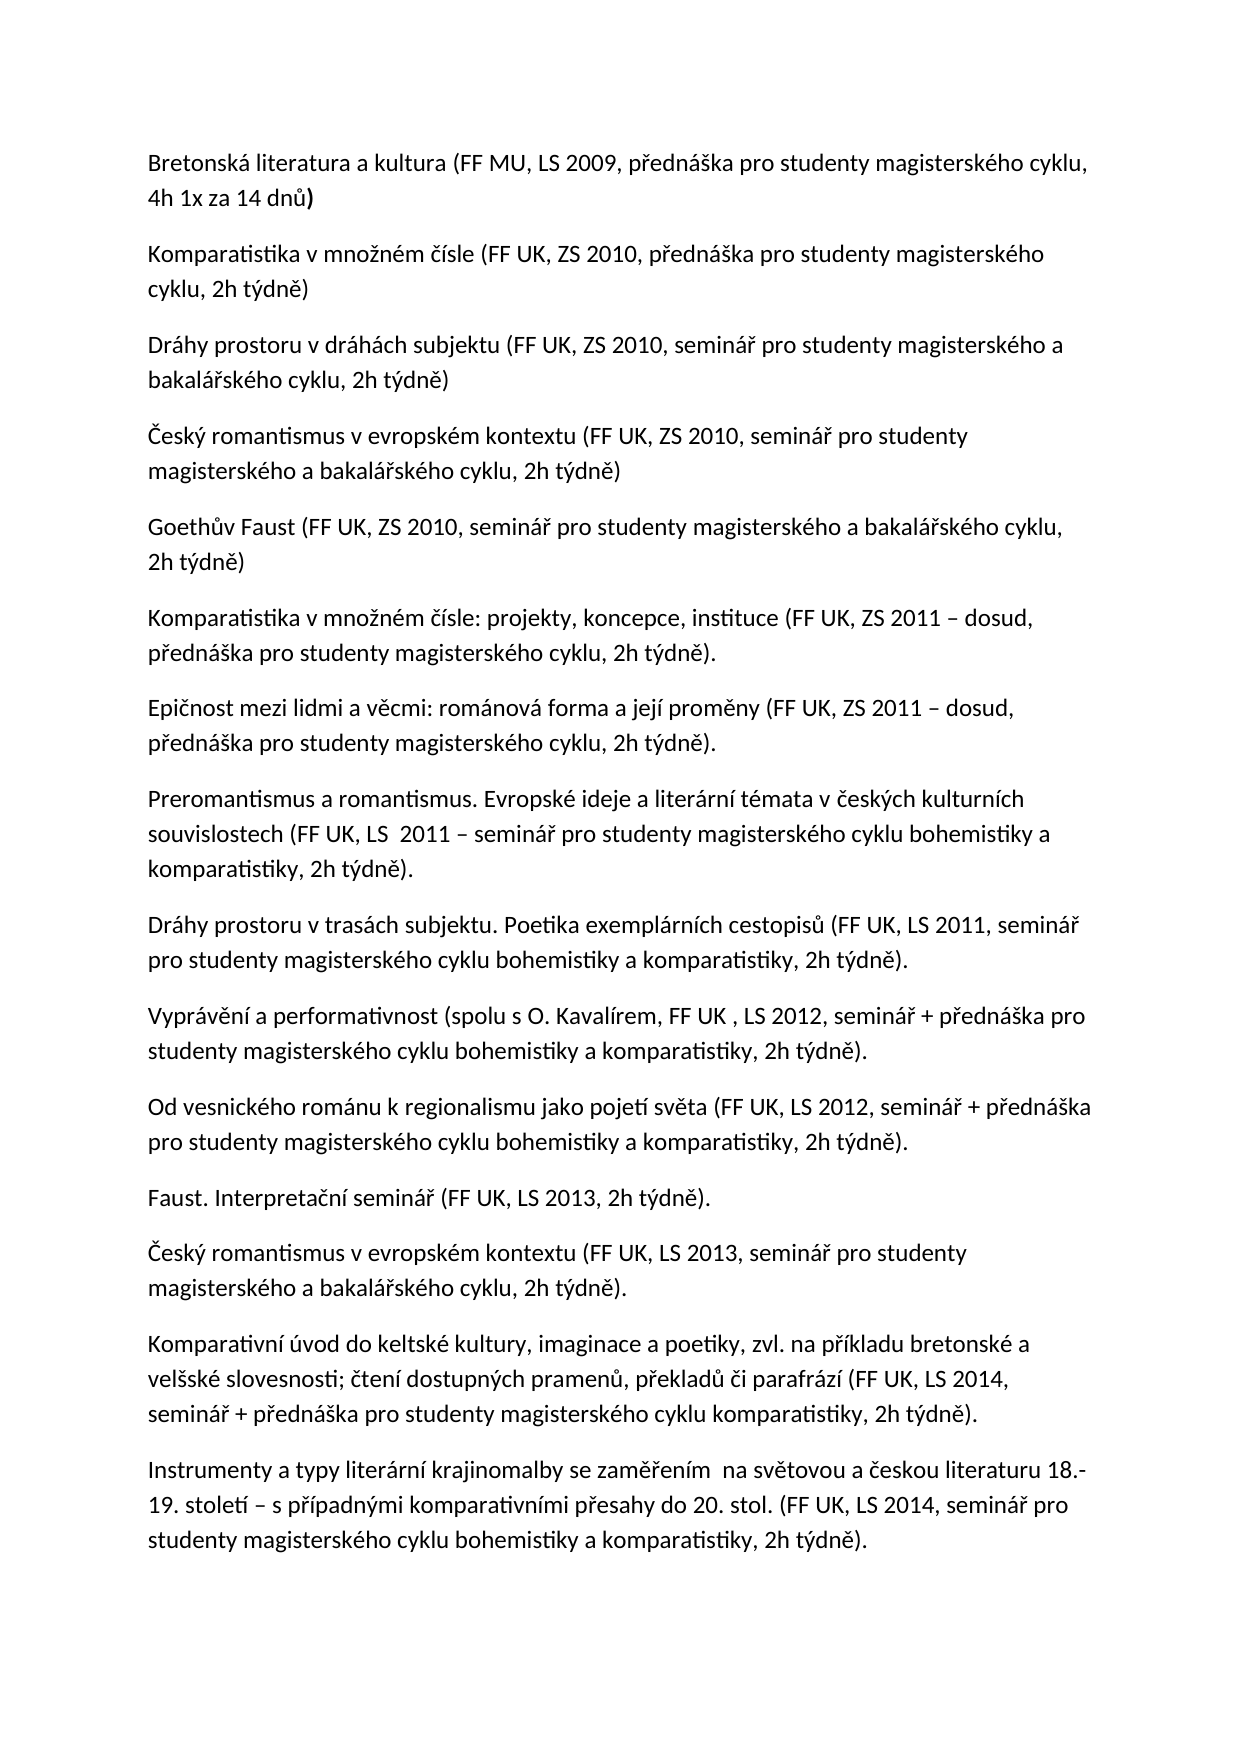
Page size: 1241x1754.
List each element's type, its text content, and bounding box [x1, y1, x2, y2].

text Bretonská literatura a kultura (FF MU, LS 2009, přednáška pro studenty magisterského cyklu, 4h 1x za 14 dnů) [148, 148, 1093, 213]
text Preromantismus a romantismus. Evropské ideje a literární témata v českých kulturních souvislostech (FF UK, LS 2011 – seminář pro studenty magisterského cyklu bohemistiky a komparatistiky, 2h týdně). [148, 783, 1093, 884]
text Komparatistika v množném čísle (FF UK, ZS 2010, přednáška pro studenty magisterského cyklu, 2h týdně) [148, 238, 1093, 304]
text Epičnost mezi lidmi a věcmi: románová forma a její proměny (FF UK, ZS 2011 – dosud, přednáška pro studenty magisterského cyklu, 2h týdně). [148, 693, 1093, 758]
text Goethův Faust (FF UK, ZS 2010, seminář pro studenty magisterského a bakalářského cyklu, 2h týdně) [148, 511, 1093, 576]
text Dráhy prostoru v trasách subjektu. Poetika exemplárních cestopisů (FF UK, LS 2011, seminář pro studenty magisterského cyklu bohemistiky a komparatistiky, 2h týdně). [148, 909, 1093, 975]
text Instrumenty a typy literární krajinomalby se zaměřením na světovou a českou literaturu 18.-19. století – s případnými komparativními přesahy do 20. stol. (FF UK, LS 2014, seminář pro studenty magisterského cyklu bohemistiky a komparatistiky, 2h týdně). [148, 1454, 1093, 1555]
text Vyprávění a performativnost (spolu s O. Kavalírem, FF UK , LS 2012, seminář + přednáška pro studenty magisterského cyklu bohemistiky a komparatistiky, 2h týdně). [148, 1000, 1093, 1066]
text Komparativní úvod do keltské kultury, imaginace a poetiky, zvl. na příkladu bretonské a velšské slovesnosti; čtení dostupných pramenů, překladů či parafrází (FF UK, LS 2014, seminář + přednáška pro studenty magisterského cyklu komparatistiky, 2h týdně). [148, 1328, 1093, 1429]
text Dráhy prostoru v dráhách subjektu (FF UK, ZS 2010, seminář pro studenty magisterského a bakalářského cyklu, 2h týdně) [148, 329, 1093, 395]
text Český romantismus v evropském kontextu (FF UK, ZS 2010, seminář pro studenty magisterského a bakalářského cyklu, 2h týdně) [148, 420, 1093, 486]
text Komparatistika v množném čísle: projekty, koncepce, instituce (FF UK, ZS 2011 – dosud, přednáška pro studenty magisterského cyklu, 2h týdně). [148, 602, 1093, 667]
text Od vesnického románu k regionalismu jako pojetí světa (FF UK, LS 2012, seminář + přednáška pro studenty magisterského cyklu bohemistiky a komparatistiky, 2h týdně). [148, 1091, 1093, 1156]
text Český romantismus v evropském kontextu (FF UK, LS 2013, seminář pro studenty magisterského a bakalářského cyklu, 2h týdně). [148, 1238, 1093, 1303]
text Faust. Interpretační seminář (FF UK, LS 2013, 2h týdně). [148, 1182, 1093, 1212]
